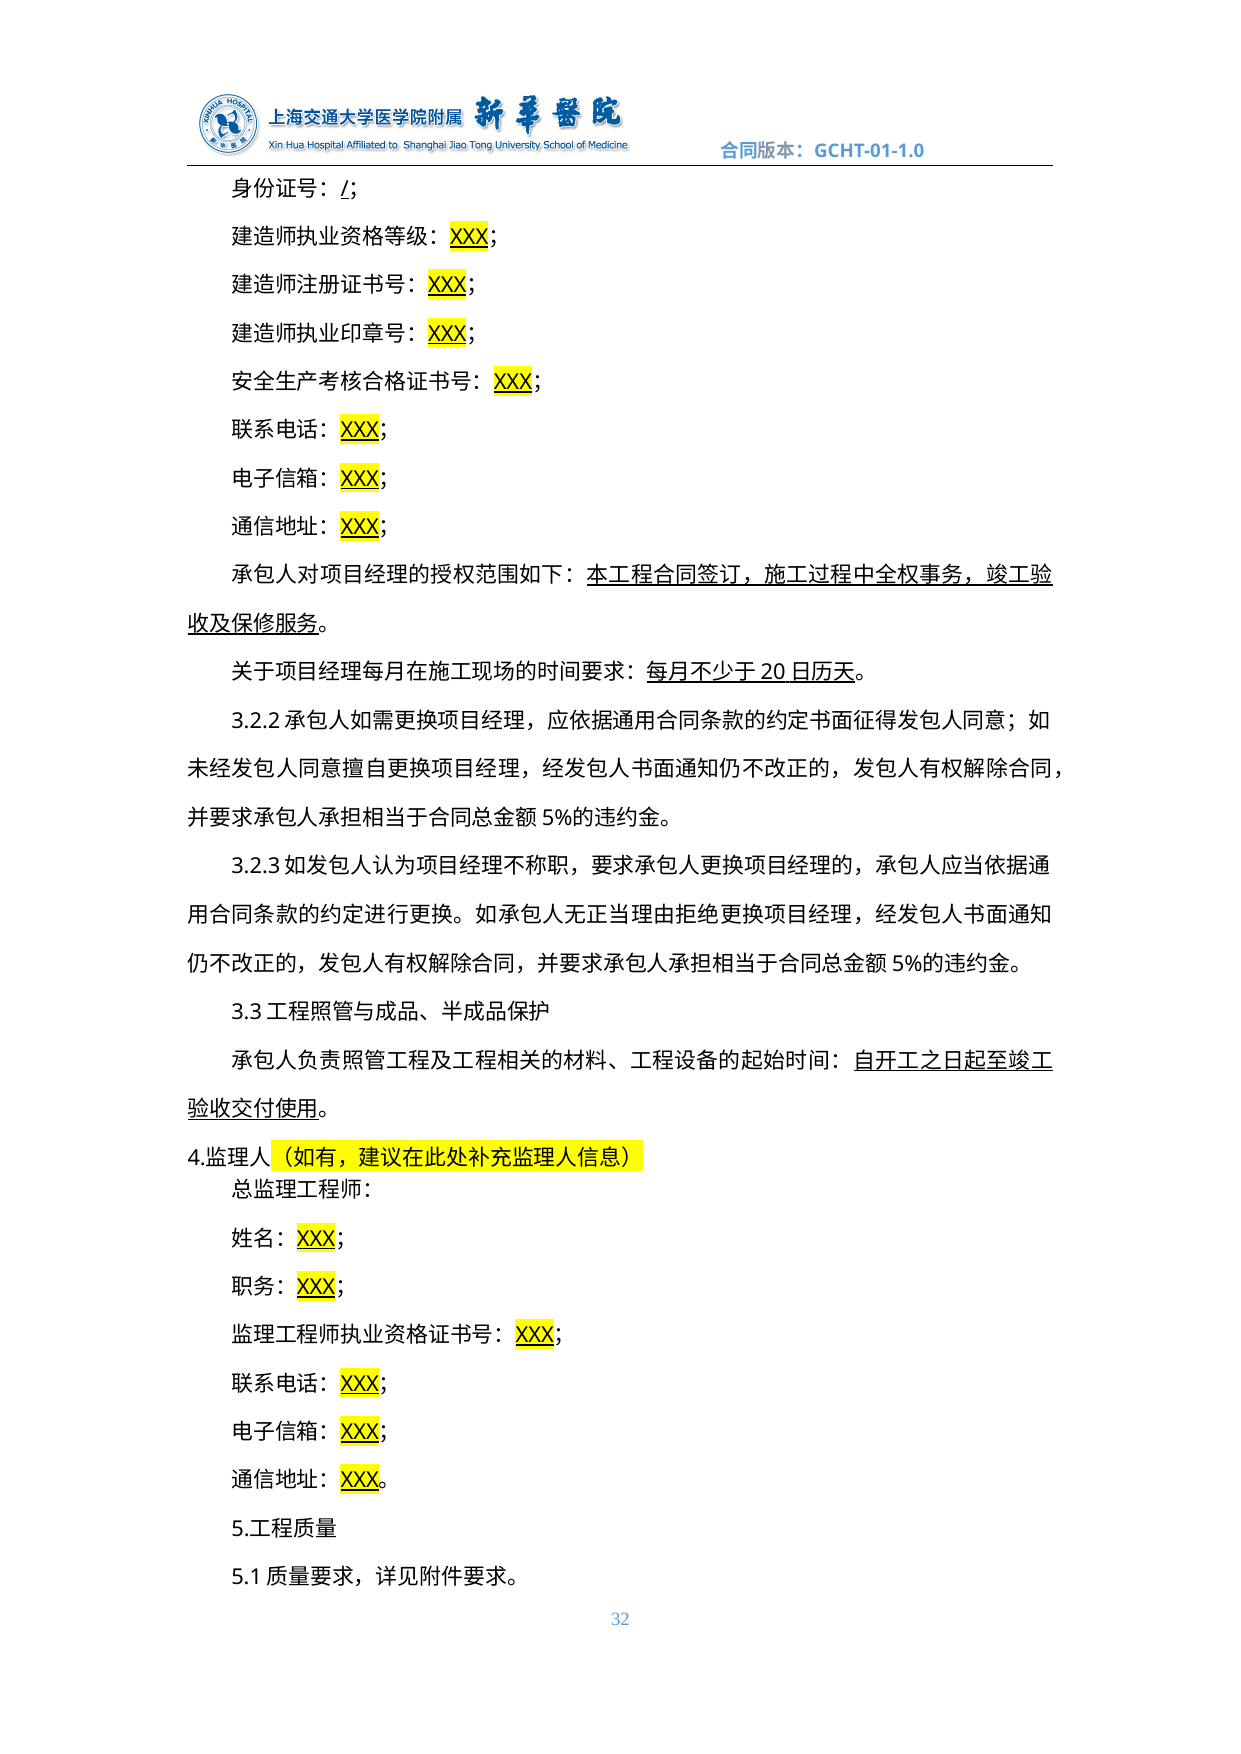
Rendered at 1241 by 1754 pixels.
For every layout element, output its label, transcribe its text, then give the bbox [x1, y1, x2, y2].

text 3.3工程照管与成品、半成品保护 [187, 994, 1053, 1026]
text 关于项目经理每月在施工现场的时间要求：每月不少于20日历天。 [187, 654, 1053, 686]
text 职务：XXX； [187, 1268, 1053, 1301]
text 承包人对项目经理的授权范围如下：本工程合同签订，施工过程中全权事务，竣工验收及保修服务。 [187, 557, 1053, 638]
text 4.监理人（如有，建议在此处补充监理人信息） [187, 1139, 1053, 1172]
text 5.工程质量 [187, 1510, 1053, 1543]
text 通信地址：XXX； [187, 508, 1053, 541]
text 建造师执业印章号：XXX； [187, 315, 1053, 348]
text 总监理工程师： [187, 1172, 1053, 1204]
text 电子信箱：XXX； [187, 460, 1053, 493]
picture [187, 88, 638, 158]
text 身份证号：/； [187, 170, 1053, 203]
text 联系电话：XXX； [187, 1365, 1053, 1398]
text 监理工程师执业资格证书号：XXX； [187, 1317, 1053, 1349]
text 姓名：XXX； [187, 1220, 1053, 1253]
text 电子信箱：XXX； [187, 1413, 1053, 1446]
text 5.1质量要求，详见附件要求。 [187, 1558, 1053, 1591]
text 承包人负责照管工程及工程相关的材料、工程设备的起始时间：自开工之日起至竣工验收交付使用。 [187, 1042, 1053, 1123]
text 通信地址：XXX。 [187, 1462, 1053, 1494]
text 安全生产考核合格证书号：XXX； [187, 363, 1053, 396]
text 建造师执业资格等级：XXX； [187, 218, 1053, 251]
text 联系电话：XXX； [187, 412, 1053, 444]
text 3.2.2承包人如需更换项目经理，应依据通用合同条款的约定书面征得发包人同意；如未经发包人同意擅自更换项目经理，经发包人书面通知仍不改正的，发包人有权解除合同，并要求承包人承担相当于合同总金额5%的违约金。 [187, 702, 1053, 832]
text 3.2.3如发包人认为项目经理不称职，要求承包人更换项目经理的，承包人应当依据通用合同条款的约定进行更换。如承包人无正当理由拒绝更换项目经理，经发包人书面通知仍不改正的，发包人有权解除合同，并要求承包人承担相当于合同总金额5%的违约金。 [187, 848, 1053, 978]
text 建造师注册证书号：XXX； [187, 267, 1053, 299]
